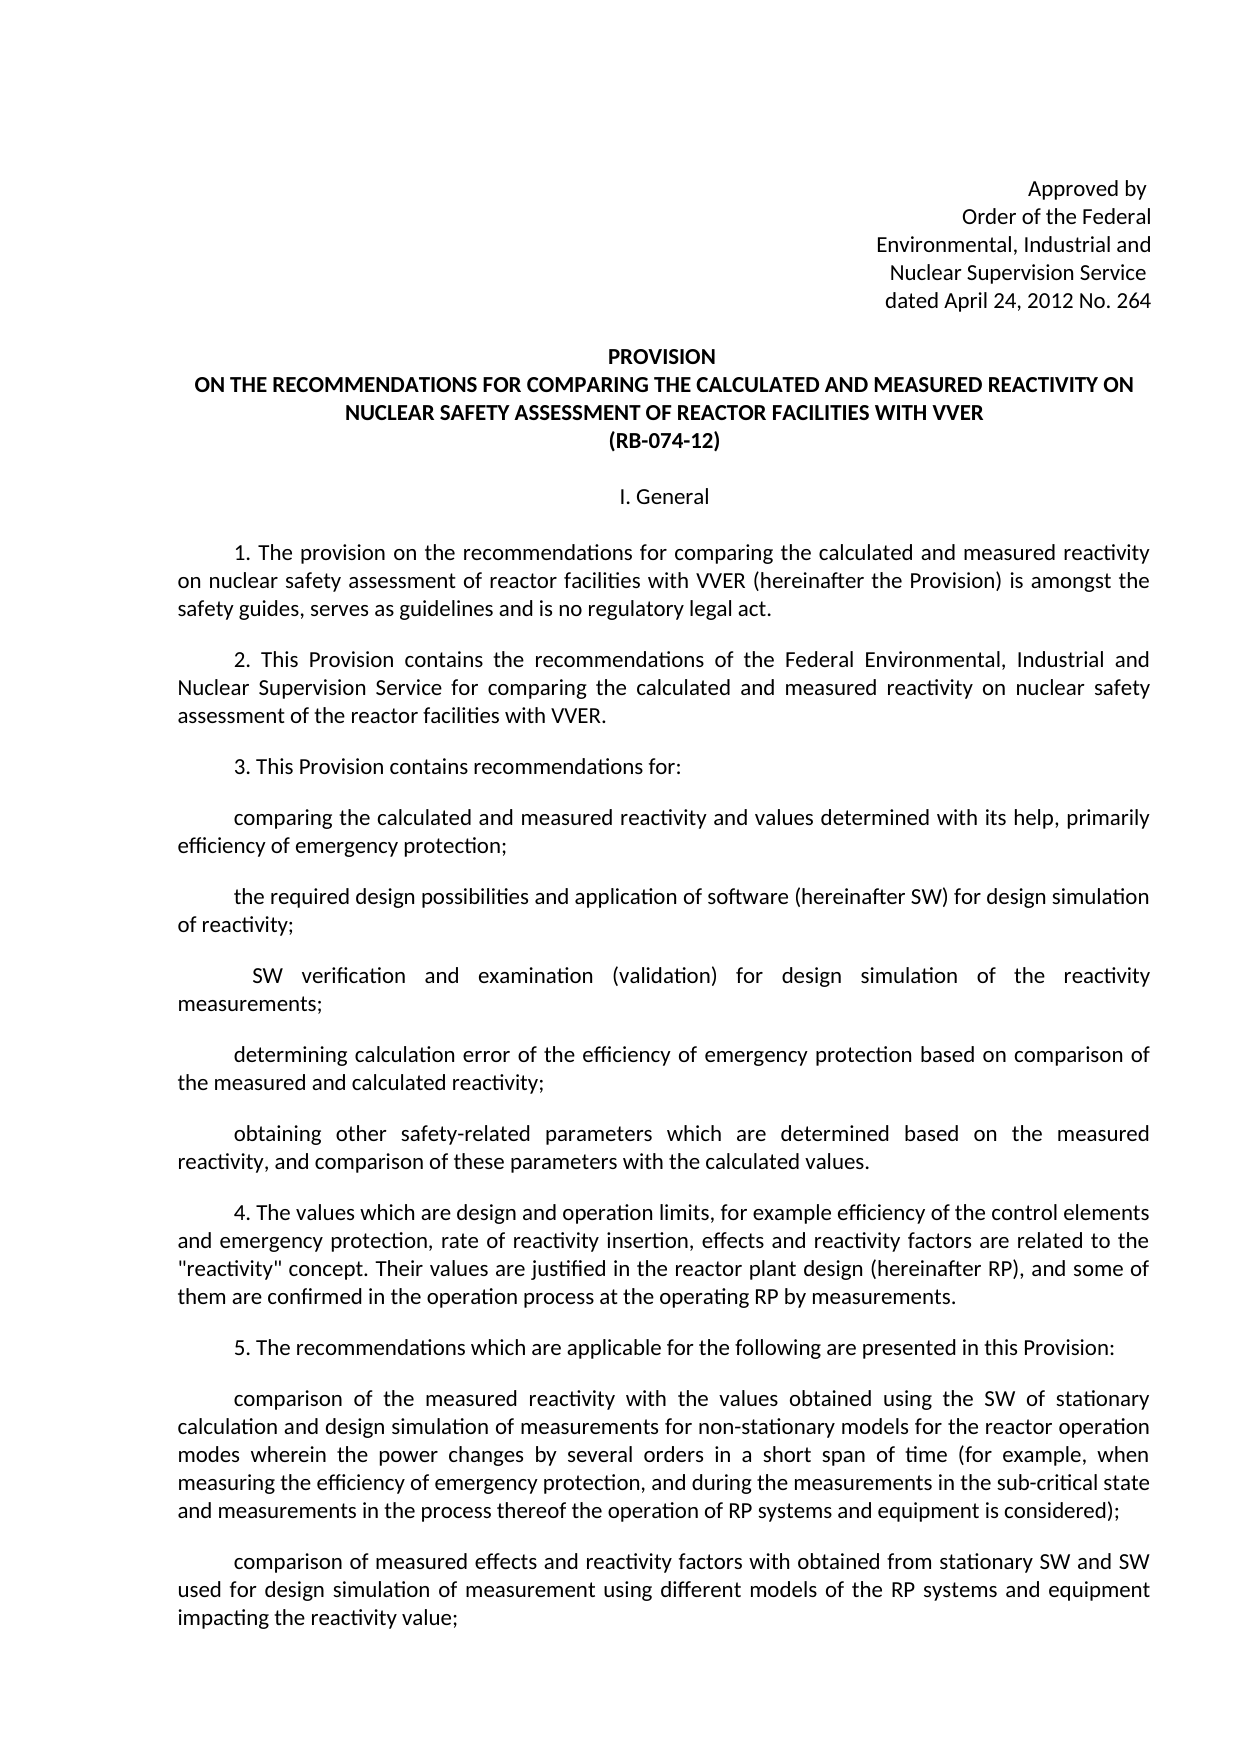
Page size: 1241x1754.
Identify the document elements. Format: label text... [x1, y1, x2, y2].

text SW verification and examination (validation) for design simulation of the reactivity measurements; [177, 961, 1152, 1017]
text 2. This Provision contains the recommendations of the Federal Environmental, Industrial and Nuclear Supervision Service for comparing the calculated and measured reactivity on nuclear safety assessment of the reactor facilities with VVER. [177, 645, 1152, 729]
text 4. The values which are design and operation limits, for example efficiency of the control elements and emergency protection, rate of reactivity insertion, effects and reactivity factors are related to the "reactivity" concept. Their values are justified in the reactor plant design (hereinafter RP), and some of them are confirmed in the operation process at the operating RP by measurements. [177, 1198, 1152, 1310]
text 3. This Provision contains recommendations for: [177, 752, 1152, 780]
title (RB-074-12) [177, 426, 1152, 454]
title PROVISION ON THE RECOMMENDATIONS FOR COMPARING THE CALCULATED AND MEASURED REACTIVITY ON NUCLEAR SAFETY ASSESSMENT OF REACTOR FACILITIES WITH VVER [177, 342, 1152, 426]
text 1. The provision on the recommendations for comparing the calculated and measured reactivity on nuclear safety assessment of reactor facilities with VVER (hereinafter the Provision) is amongst the safety guides, serves as guidelines and is no regulatory legal act. [177, 538, 1152, 622]
text comparison of measured effects and reactivity factors with obtained from stationary SW and SW used for design simulation of measurement using different models of the RP systems and equipment impacting the reactivity value; [177, 1547, 1152, 1631]
text the required design possibilities and application of software (hereinafter SW) for design simulation of reactivity; [177, 882, 1152, 938]
text determining calculation error of the efficiency of emergency protection based on comparison of the measured and calculated reactivity; [177, 1040, 1152, 1096]
text obtaining other safety-related parameters which are determined based on the measured reactivity, and comparison of these parameters with the calculated values. [177, 1119, 1152, 1175]
text Approved by Order of the Federal Environmental, Industrial and Nuclear Supervision Service dated April 24, 2012 No. 264 [871, 174, 1152, 314]
text 5. The recommendations which are applicable for the following are presented in this Provision: [177, 1333, 1152, 1361]
text comparison of the measured reactivity with the values obtained using the SW of stationary calculation and design simulation of measurements for non-stationary models for the reactor operation modes wherein the power changes by several orders in a short span of time (for example, when measuring the efficiency of emergency protection, and during the measurements in the sub-critical state and measurements in the process thereof the operation of RP systems and equipment is considered); [177, 1384, 1152, 1524]
text comparing the calculated and measured reactivity and values determined with its help, primarily efficiency of emergency protection; [177, 803, 1152, 859]
text I. General [177, 482, 1152, 510]
